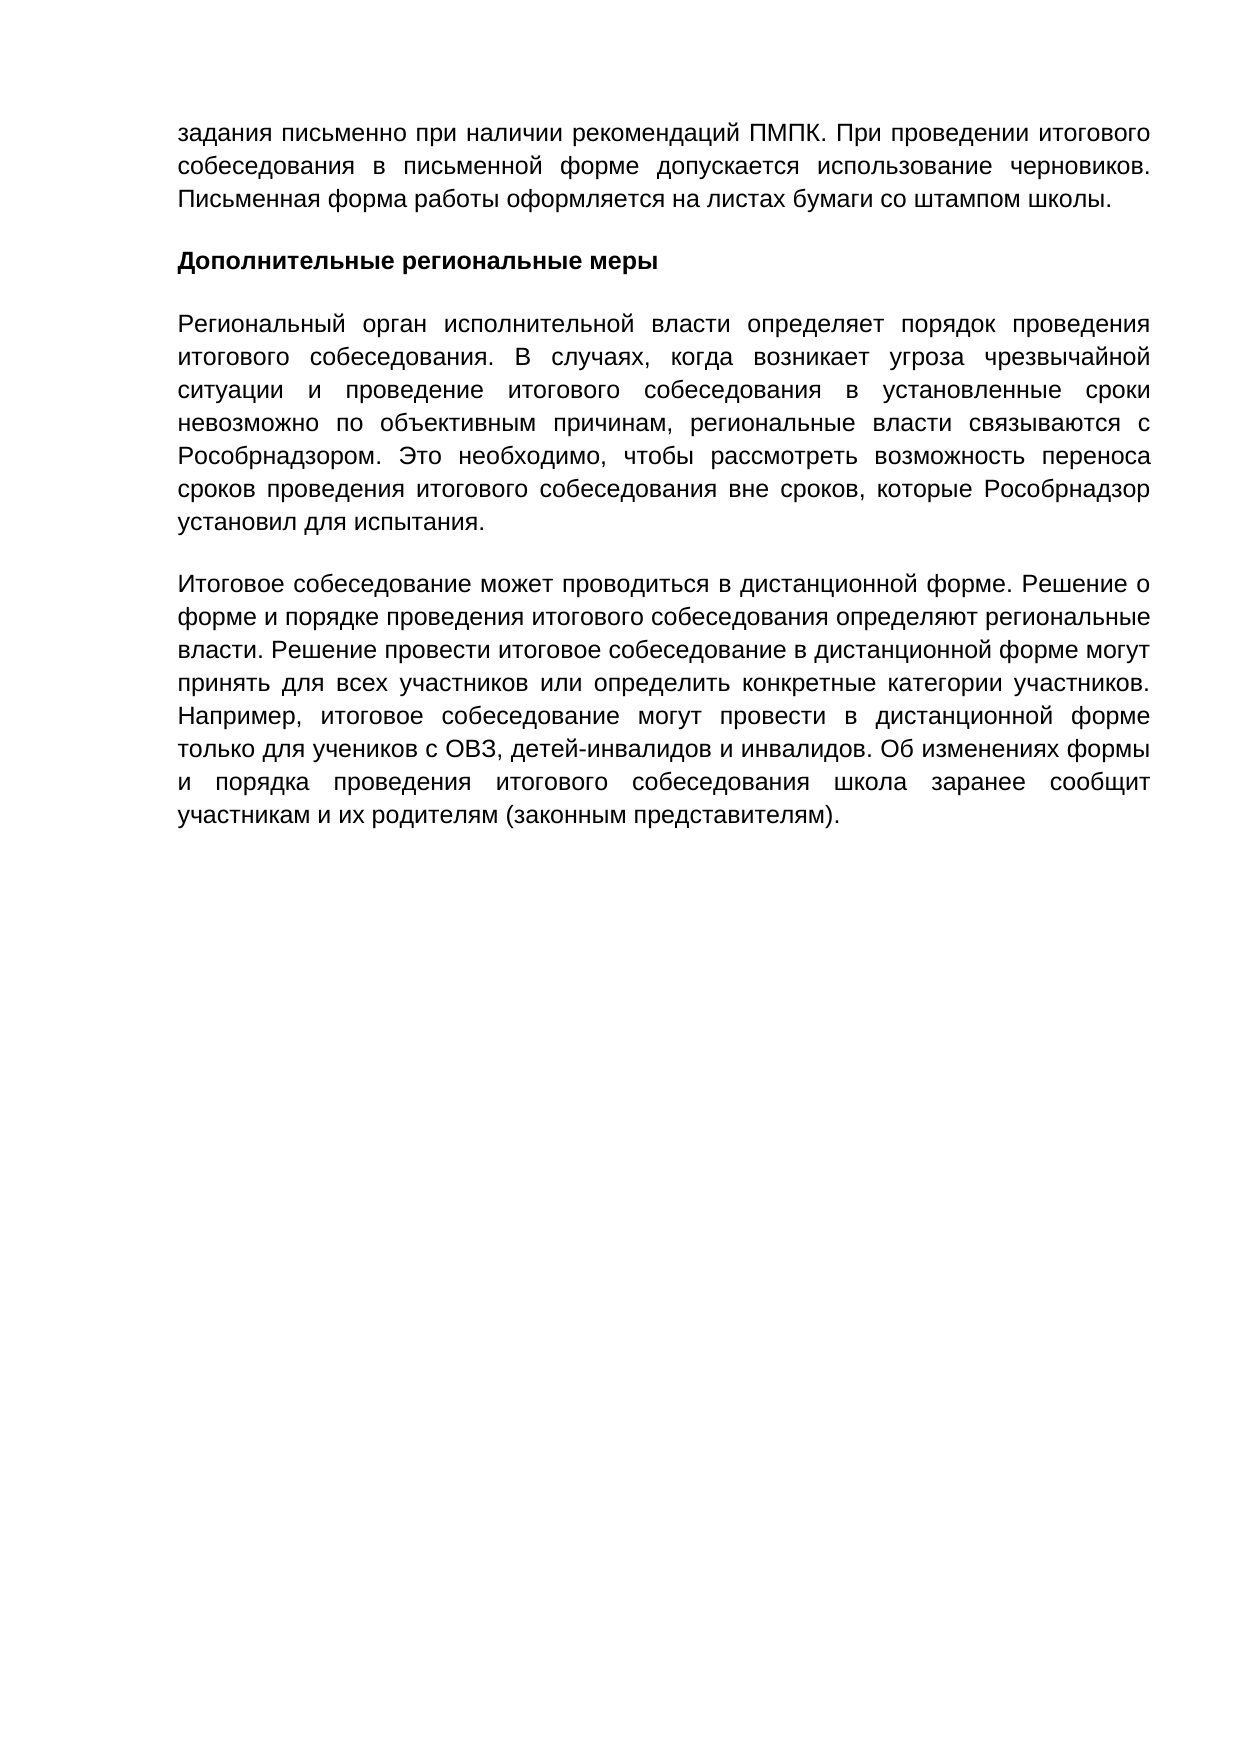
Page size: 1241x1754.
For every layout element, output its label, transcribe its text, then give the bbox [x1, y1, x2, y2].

text Региональный орган исполнительной власти определяет порядок проведения итогового собеседования. В случаях, когда возникает угроза чрезвычайной ситуации и проведение итогового собеседования в установленные сроки невозможно по объективным причинам, региональные власти связываются с Рособрнадзором. Это необходимо, чтобы рассмотреть возможность переноса сроков проведения итогового собеседования вне сроков, которые Рособрнадзор установил для испытания. [177, 308, 1152, 535]
text Дополнительные региональные меры [177, 246, 1152, 275]
text Итоговое собеседование может проводиться в дистанционной форме. Решение о форме и порядке проведения итогового собеседования определяют региональные власти. Решение провести итоговое собеседование в дистанционной форме могут принять для всех участников или определить конкретные категории участников. Например, итоговое собеседование могут провести в дистанционной форме только для учеников с ОВЗ, детей-инвалидов и инвалидов. Об изменениях формы и порядка проведения итогового собеседования школа заранее сообщит участникам и их родителям (законным представителям). [177, 569, 1152, 829]
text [177, 118, 1152, 213]
